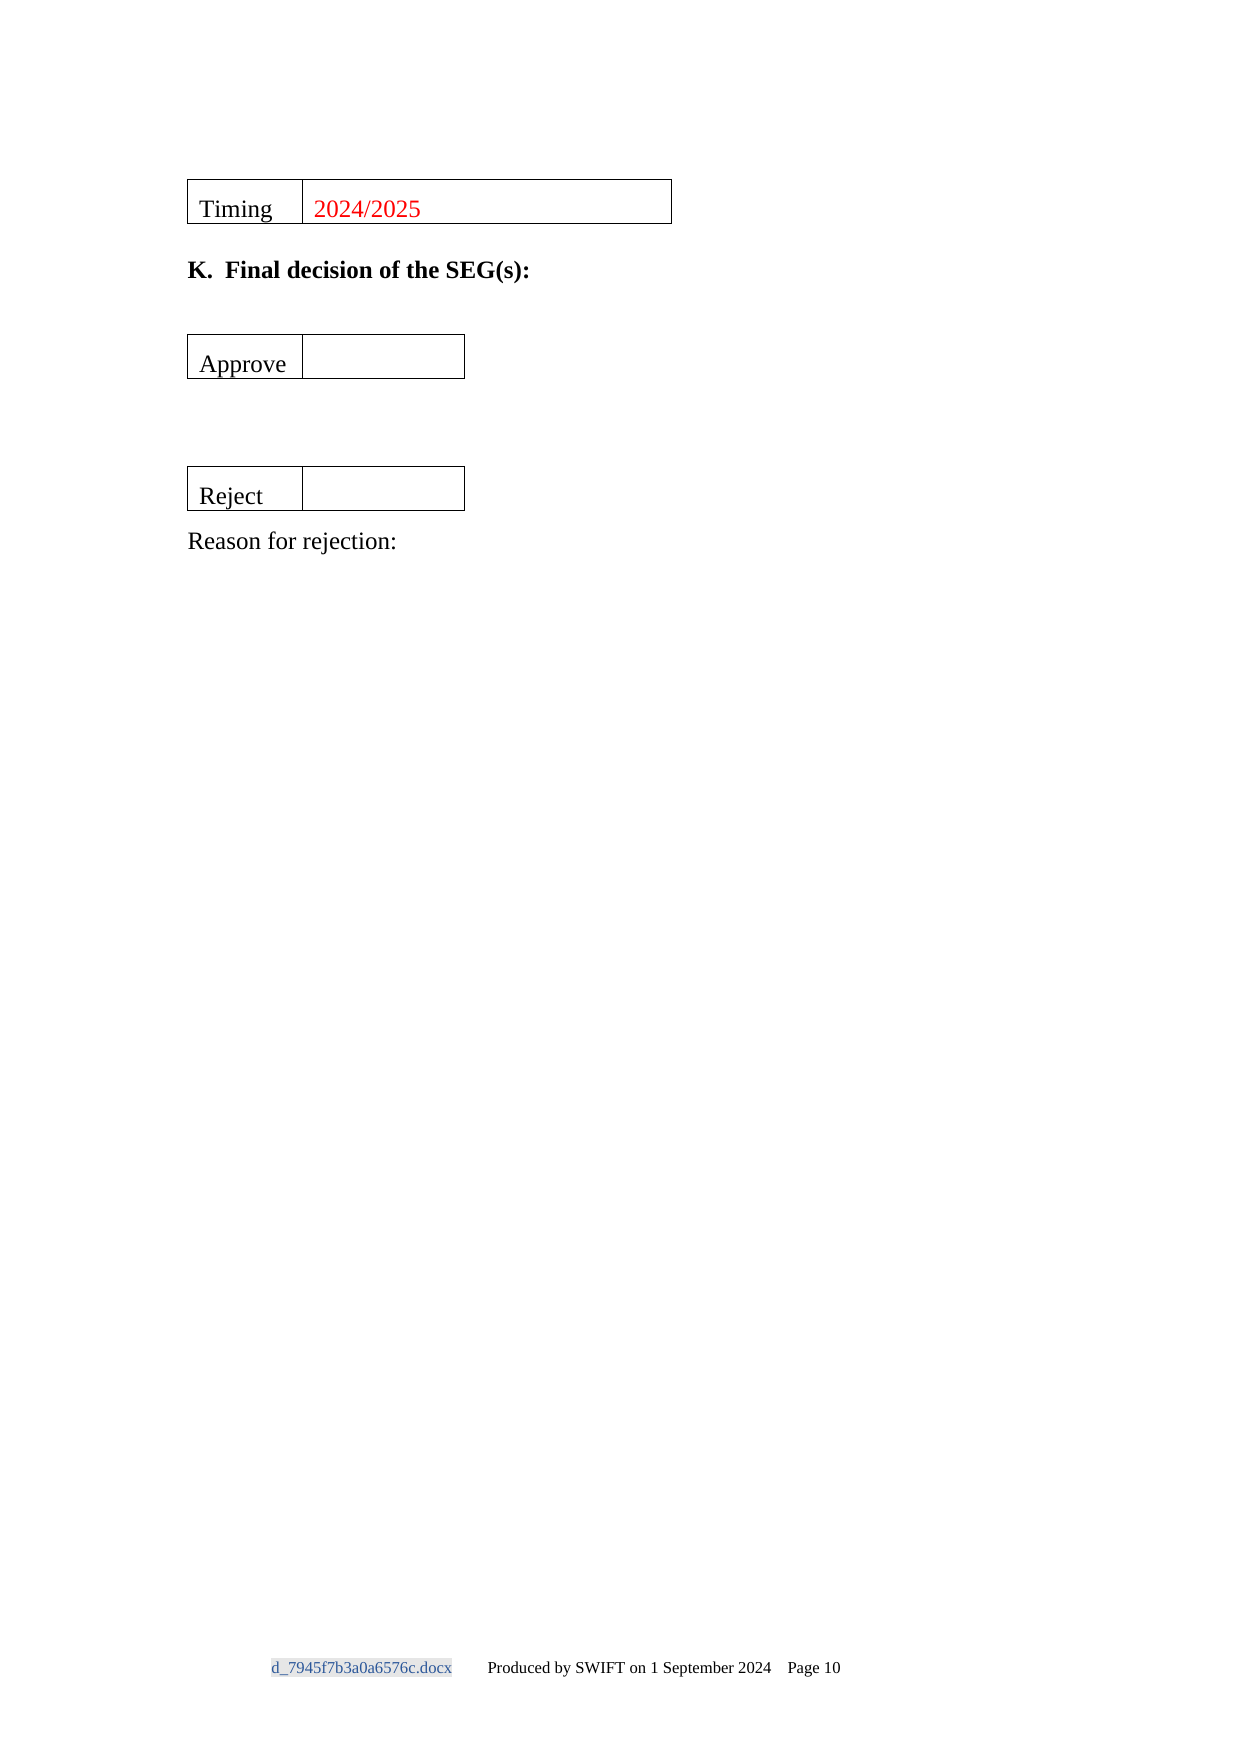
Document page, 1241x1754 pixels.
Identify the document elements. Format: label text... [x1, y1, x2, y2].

text Reason for rejection: [187, 526, 1122, 554]
table_header [303, 467, 464, 510]
table_header Reject [188, 467, 302, 510]
table_header 2024/2025 [303, 180, 671, 223]
table_header [303, 335, 464, 378]
subtitle Final decision of the SEG(s): [187, 255, 1122, 284]
table_header Timing [188, 180, 302, 223]
table_header Approve [188, 335, 302, 378]
